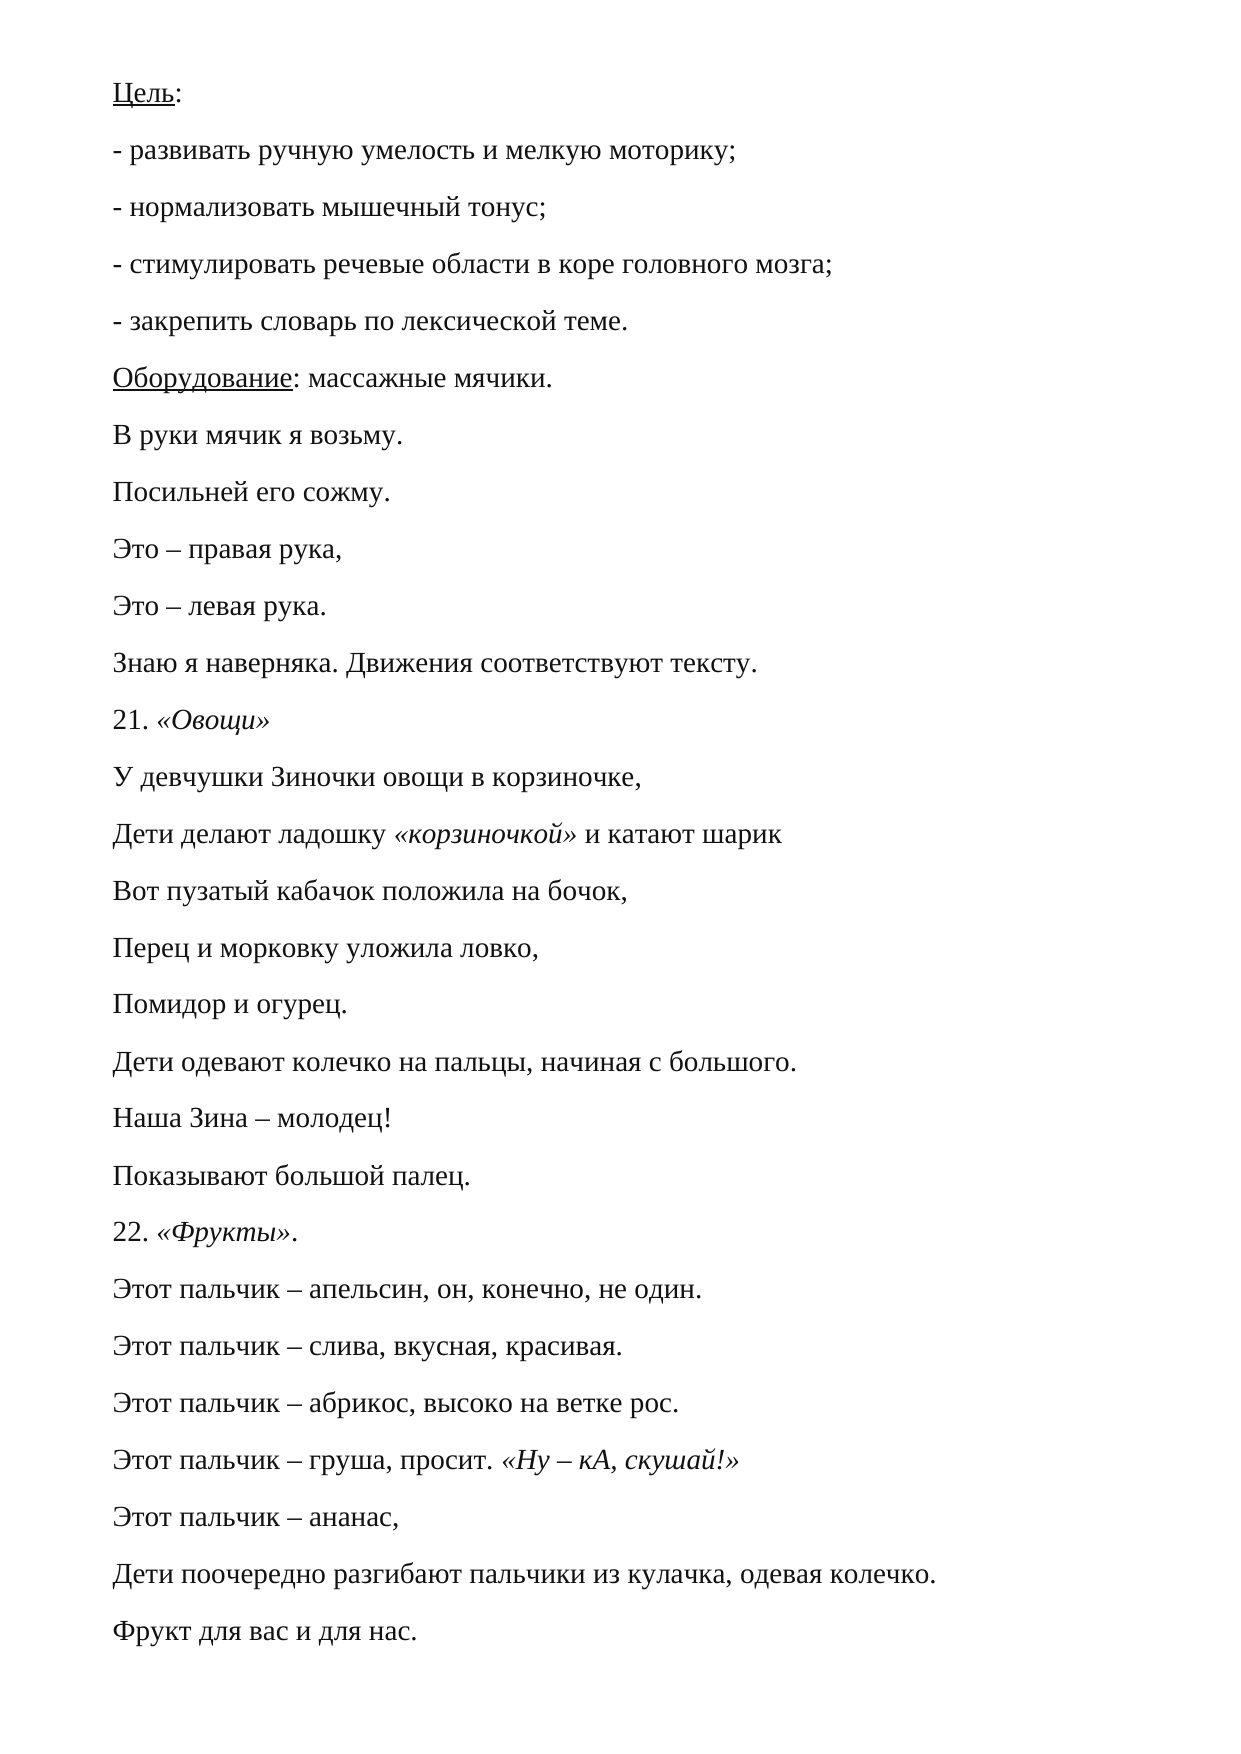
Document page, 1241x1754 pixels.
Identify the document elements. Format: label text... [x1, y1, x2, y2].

text Показывают большой палец. [75, 1158, 1165, 1191]
text Посильней его сожму. [75, 474, 1165, 507]
text 22. «Фрукты». [75, 1214, 1165, 1248]
text Этот пальчик – апельсин, он, конечно, не один. [75, 1272, 1165, 1305]
text - развивать ручную умелость и мелкую моторику; [75, 132, 1165, 166]
text Этот пальчик – груша, просит. «Ну – кА, скушай!» [75, 1442, 1165, 1476]
text Знаю я наверняка. Движения соответствуют тексту. [75, 645, 1165, 678]
text Дети поочередно разгибают пальчики из кулачка, одевая колечко. [75, 1556, 1165, 1590]
text - закрепить словарь по лексической теме. [75, 303, 1165, 336]
text Этот пальчик – ананас, [75, 1499, 1165, 1533]
text Этот пальчик – абрикос, высоко на ветке рос. [75, 1386, 1165, 1419]
text Это – левая рука. [75, 588, 1165, 621]
text Перец и морковку уложила ловко, [75, 930, 1165, 963]
text 21. «Овощи» [75, 702, 1165, 735]
text Это – правая рука, [75, 531, 1165, 564]
text Наша Зина – молодец! [75, 1101, 1165, 1134]
text Дети делают ладошку «корзиночкой» и катают шарик [75, 816, 1165, 849]
text У девчушки Зиночки овощи в корзиночке, [75, 759, 1165, 792]
text Фрукт для вас и для нас. [75, 1613, 1165, 1647]
text Вот пузатый кабачок положила на бочок, [75, 873, 1165, 906]
text - нормализовать мышечный тонус; [75, 189, 1165, 222]
text Этот пальчик – слива, вкусная, красивая. [75, 1328, 1165, 1362]
text Дети одевают колечко на пальцы, начиная с большого. [75, 1044, 1165, 1077]
text - стимулировать речевые области в коре головного мозга; [75, 246, 1165, 279]
text Цель: [75, 75, 1165, 108]
text В руки мячик я возьму. [75, 417, 1165, 450]
text Помидор и огурец. [75, 987, 1165, 1020]
text Оборудование: массажные мячики. [75, 360, 1165, 393]
